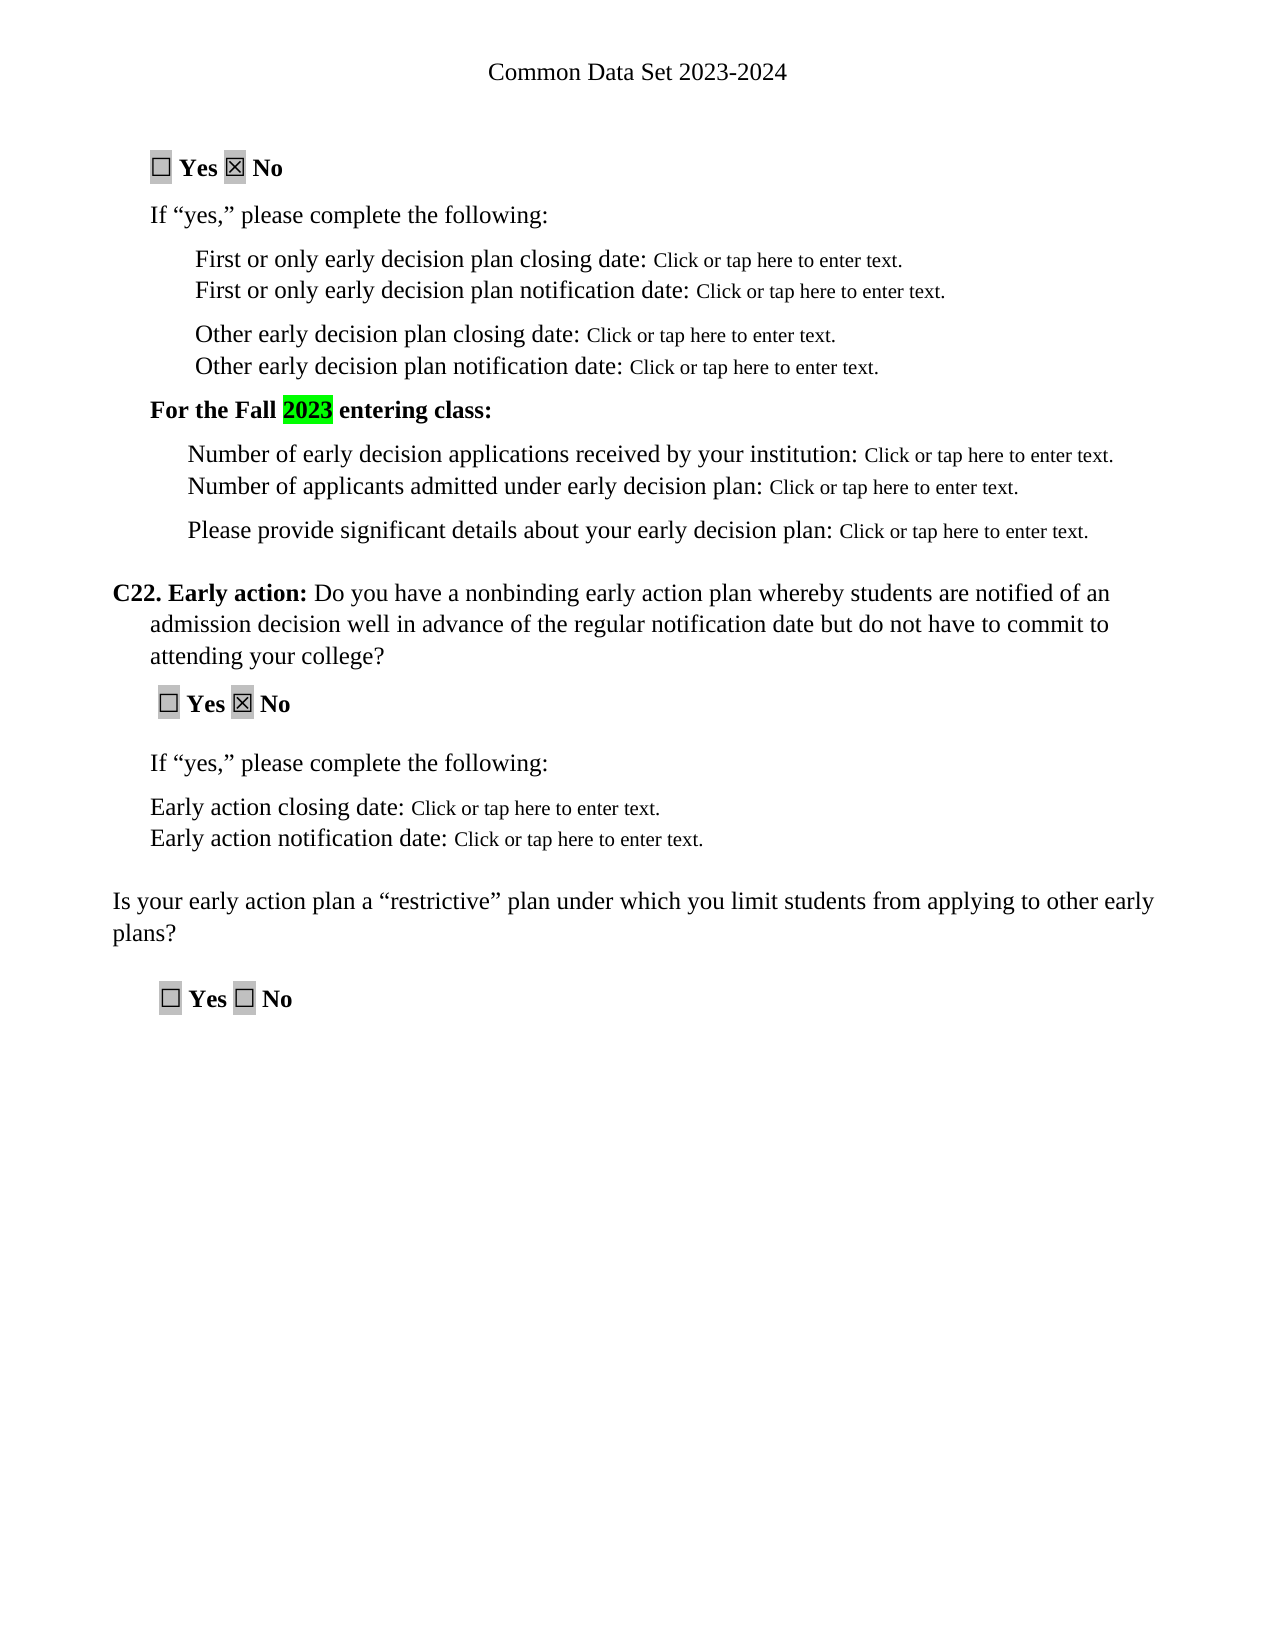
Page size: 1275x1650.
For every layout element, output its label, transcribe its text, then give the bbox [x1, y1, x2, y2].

text For the Fall 2023 entering class: [333, 395, 1162, 424]
text Please provide significant details about your early decision plan: [187, 515, 1162, 544]
text First or only early decision plan closing date: [150, 244, 1162, 273]
text First or only early decision plan notification date: [157, 276, 1162, 304]
text Yes No [256, 981, 1162, 1015]
text Yes No [182, 981, 233, 1015]
text Number of early decision applications received by your institution: [142, 439, 1162, 468]
text Is your early action plan a “restrictive” plan under which you limit students from applying to other early plans? [112, 886, 1162, 947]
text C22. Early action: Do you have a nonbinding early action plan whereby students are notified of an admission decision well in advance of the regular notification date but do not have to commit to attending your college? [112, 578, 1162, 670]
text Yes No [254, 685, 1162, 719]
text If “yes,” please complete the following: [150, 200, 1162, 229]
text Early action closing date: [112, 792, 1162, 820]
text If “yes,” please complete the following: [150, 748, 1162, 776]
text Other early decision plan notification date: [180, 351, 1162, 380]
text Number of applicants admitted under early decision plan: [142, 471, 1162, 499]
text Yes No [246, 150, 1162, 184]
text Yes No [180, 685, 231, 719]
text Other early decision plan closing date: [187, 319, 1162, 348]
text Early action notification date: [112, 823, 1162, 852]
text Yes No [172, 150, 224, 184]
text For the Fall 2023 entering class: [150, 395, 283, 424]
